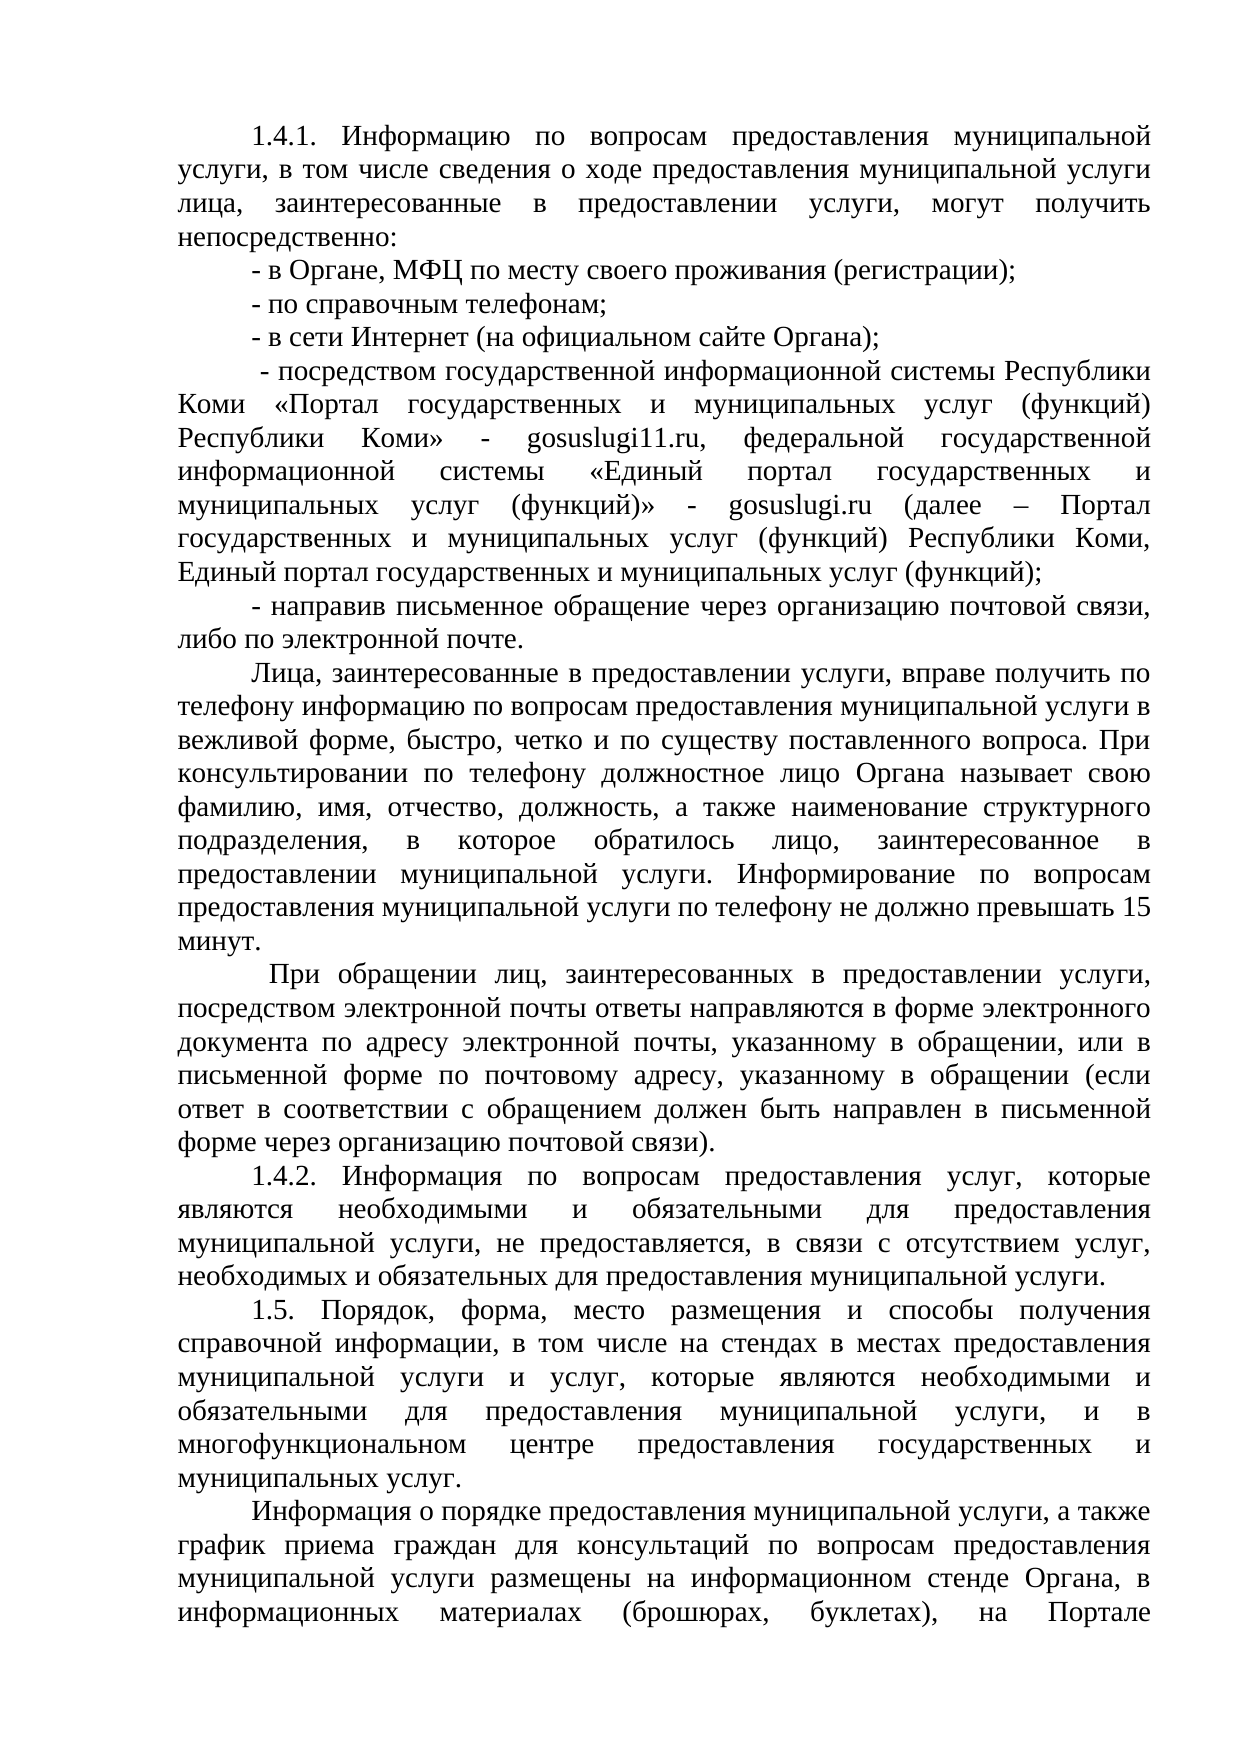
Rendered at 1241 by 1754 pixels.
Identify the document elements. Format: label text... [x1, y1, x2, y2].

text - по справочным телефонам; [177, 286, 1152, 319]
text 1.5. Порядок, форма, место размещения и способы получения справочной информации, в том числе на стендах в местах предоставления муниципальной услуги и услуг, которые являются необходимыми и обязательными для предоставления муниципальной услуги, и в многофункциональном центре предоставления государственных и муниципальных услуг. [177, 1292, 1152, 1493]
text - в сети Интернет (на официальном сайте Органа); [177, 319, 1152, 353]
text Лица, заинтересованные в предоставлении услуги, вправе получить по телефону информацию по вопросам предоставления муниципальной услуги в вежливой форме, быстро, четко и по существу поставленного вопроса. При консультировании по телефону должностное лицо Органа называет свою фамилию, имя, отчество, должность, а также наименование структурного подразделения, в которое обратилось лицо, заинтересованное в предоставлении муниципальной услуги. Информирование по вопросам предоставления муниципальной услуги по телефону не должно превышать 15 минут. [177, 655, 1152, 957]
text - в Органе, МФЦ по месту своего проживания (регистрации); [177, 252, 1152, 286]
text 1.4.2. Информация по вопросам предоставления услуг, которые являются необходимыми и обязательными для предоставления муниципальной услуги, не предоставляется, в связи с отсутствием услуг, необходимых и обязательных для предоставления муниципальной услуги. [177, 1158, 1152, 1292]
text При обращении лиц, заинтересованных в предоставлении услуги, посредством электронной почты ответы направляются в форме электронного документа по адресу электронной почты, указанному в обращении, или в письменной форме по почтовому адресу, указанному в обращении (если ответ в соответствии с обращением должен быть направлен в письменной форме через организацию почтовой связи). [177, 957, 1152, 1158]
text 1.4.1. Информацию по вопросам предоставления муниципальной услуги, в том числе сведения о ходе предоставления муниципальной услуги лица, заинтересованные в предоставлении услуги, могут получить непосредственно: [177, 118, 1152, 252]
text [177, 1493, 1152, 1627]
text - посредством государственной информационной системы Республики Коми «Портал государственных и муниципальных услуг (функций) Республики Коми» - gosuslugi11.ru, федеральной государственной информационной системы «Единый портал государственных и муниципальных услуг (функций)» - gosuslugi.ru (далее – Портал государственных и муниципальных услуг (функций) Республики Коми, Единый портал государственных и муниципальных услуг (функций); [177, 353, 1152, 588]
text - направив письменное обращение через организацию почтовой связи, либо по электронной почте. [177, 588, 1152, 655]
